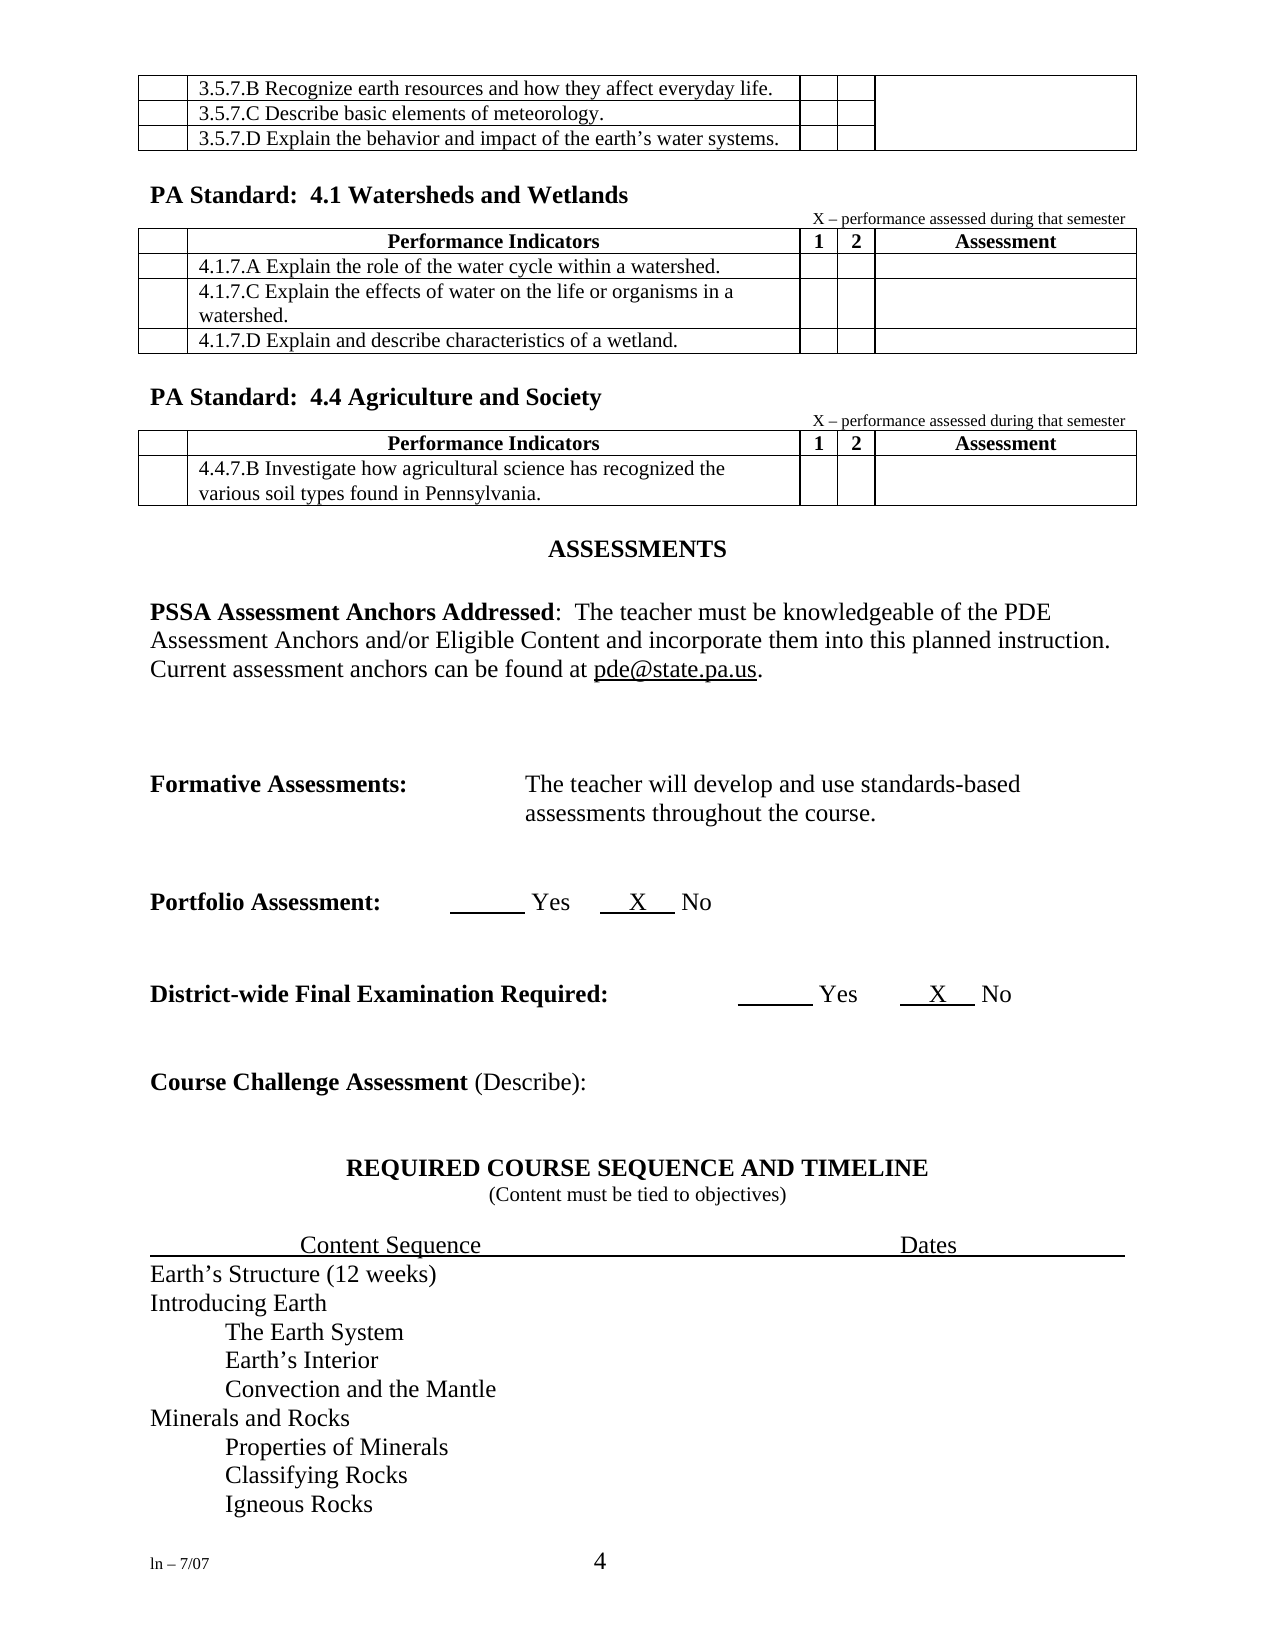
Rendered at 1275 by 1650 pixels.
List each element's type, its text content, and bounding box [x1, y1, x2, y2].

table_cell [801, 329, 837, 352]
table_cell [139, 76, 187, 100]
table_cell [838, 76, 874, 100]
text ASSESSMENTS [150, 534, 1125, 563]
table_cell 4.1.7.C Explain the effects of water on the life or organisms in a watershed. [188, 279, 799, 327]
table_cell [876, 279, 1136, 327]
subtitle REQUIRED COURSE SEQUENCE TIMELINE [150, 1153, 1125, 1182]
table_cell [876, 329, 1136, 352]
table_cell [838, 329, 874, 352]
table_cell [139, 456, 187, 504]
table_cell 3.5.7.B Recognize earth resources and how they affect everyday life. [188, 76, 799, 100]
text PSSA Assessment Anchors Addressed: The teacher must be knowledgeable of the Assessment Anchors and/or Eligible Content and incorporate them into this planned instruction. Current assessment anchors can be found at pde@state.pa.us. [150, 597, 1125, 683]
table_header 1 [801, 431, 837, 455]
table_cell [139, 329, 187, 352]
table_cell [838, 101, 874, 125]
table_cell [838, 456, 874, 504]
text District-wide Final Examination Required: Yes X No [150, 976, 1125, 1010]
text PA Standard: 4.4 Agriculture and Society [150, 382, 1125, 411]
text Classifying Rocks [150, 1460, 1125, 1489]
table_cell [876, 254, 1136, 278]
text X – performance assessed during that semester [150, 411, 1150, 430]
text (Content must be tied to objectives) [150, 1182, 1125, 1206]
table_cell 3.5.7.D Explain the behavior and impact of the earth’s water systems. [188, 126, 799, 150]
table_cell [801, 126, 837, 150]
text Course Challenge Assessment (Describe): [150, 1067, 1125, 1096]
table_cell [801, 76, 837, 100]
table_cell [139, 101, 187, 125]
text Minerals and Rocks [150, 1403, 1125, 1432]
table_cell [876, 76, 1136, 150]
text Earth’s Structure (12 weeks) [150, 1259, 1125, 1288]
table_header [139, 229, 187, 253]
text PA Standard: 4.1 Watersheds and Wetlands [150, 180, 1125, 209]
text Earth’s Interior [150, 1345, 1125, 1374]
text The Earth System [150, 1317, 1125, 1345]
table_header 1 [801, 229, 837, 253]
text Portfolio Assessment: Yes X No [150, 884, 1125, 918]
table_cell [801, 456, 837, 504]
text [150, 209, 1150, 228]
table_cell [838, 126, 874, 150]
text Introducing Earth [150, 1288, 1125, 1317]
subtitle Content Sequence Dates [150, 1230, 1125, 1255]
table_header Performance Indicators [188, 229, 799, 253]
table_header Assessment [876, 431, 1136, 455]
table_cell 4.4.7.B Investigate how agricultural science has recognized the various soil types found in . [188, 456, 799, 504]
table_cell 3.5.7.C Describe basic elements of meteorology. [188, 101, 799, 125]
table_cell 4.1.7.D Explain and describe characteristics of a wetland. [188, 329, 799, 352]
table_header [139, 431, 187, 455]
table_header Assessment [876, 229, 1136, 253]
table_header 2 [838, 229, 874, 253]
table_cell [139, 254, 187, 278]
table_cell [139, 279, 187, 327]
table_cell [876, 456, 1136, 504]
table_cell [801, 101, 837, 125]
text Igneous Rocks [150, 1489, 1125, 1518]
table_header Performance Indicators [188, 431, 799, 455]
table_header 2 [838, 431, 874, 455]
table_cell [801, 279, 837, 327]
table_cell [801, 254, 837, 278]
table_cell [139, 126, 187, 150]
text Convection and the Mantle [150, 1374, 1125, 1403]
table_cell [838, 254, 874, 278]
text Properties of Minerals [150, 1432, 1125, 1460]
text Formative Assessments: The teacher will develop and use standards-based assessments throughout the course. [150, 769, 1125, 827]
table_cell [838, 279, 874, 327]
table_cell 4.1.7.A Explain the role of the water cycle within a watershed. [188, 254, 799, 278]
